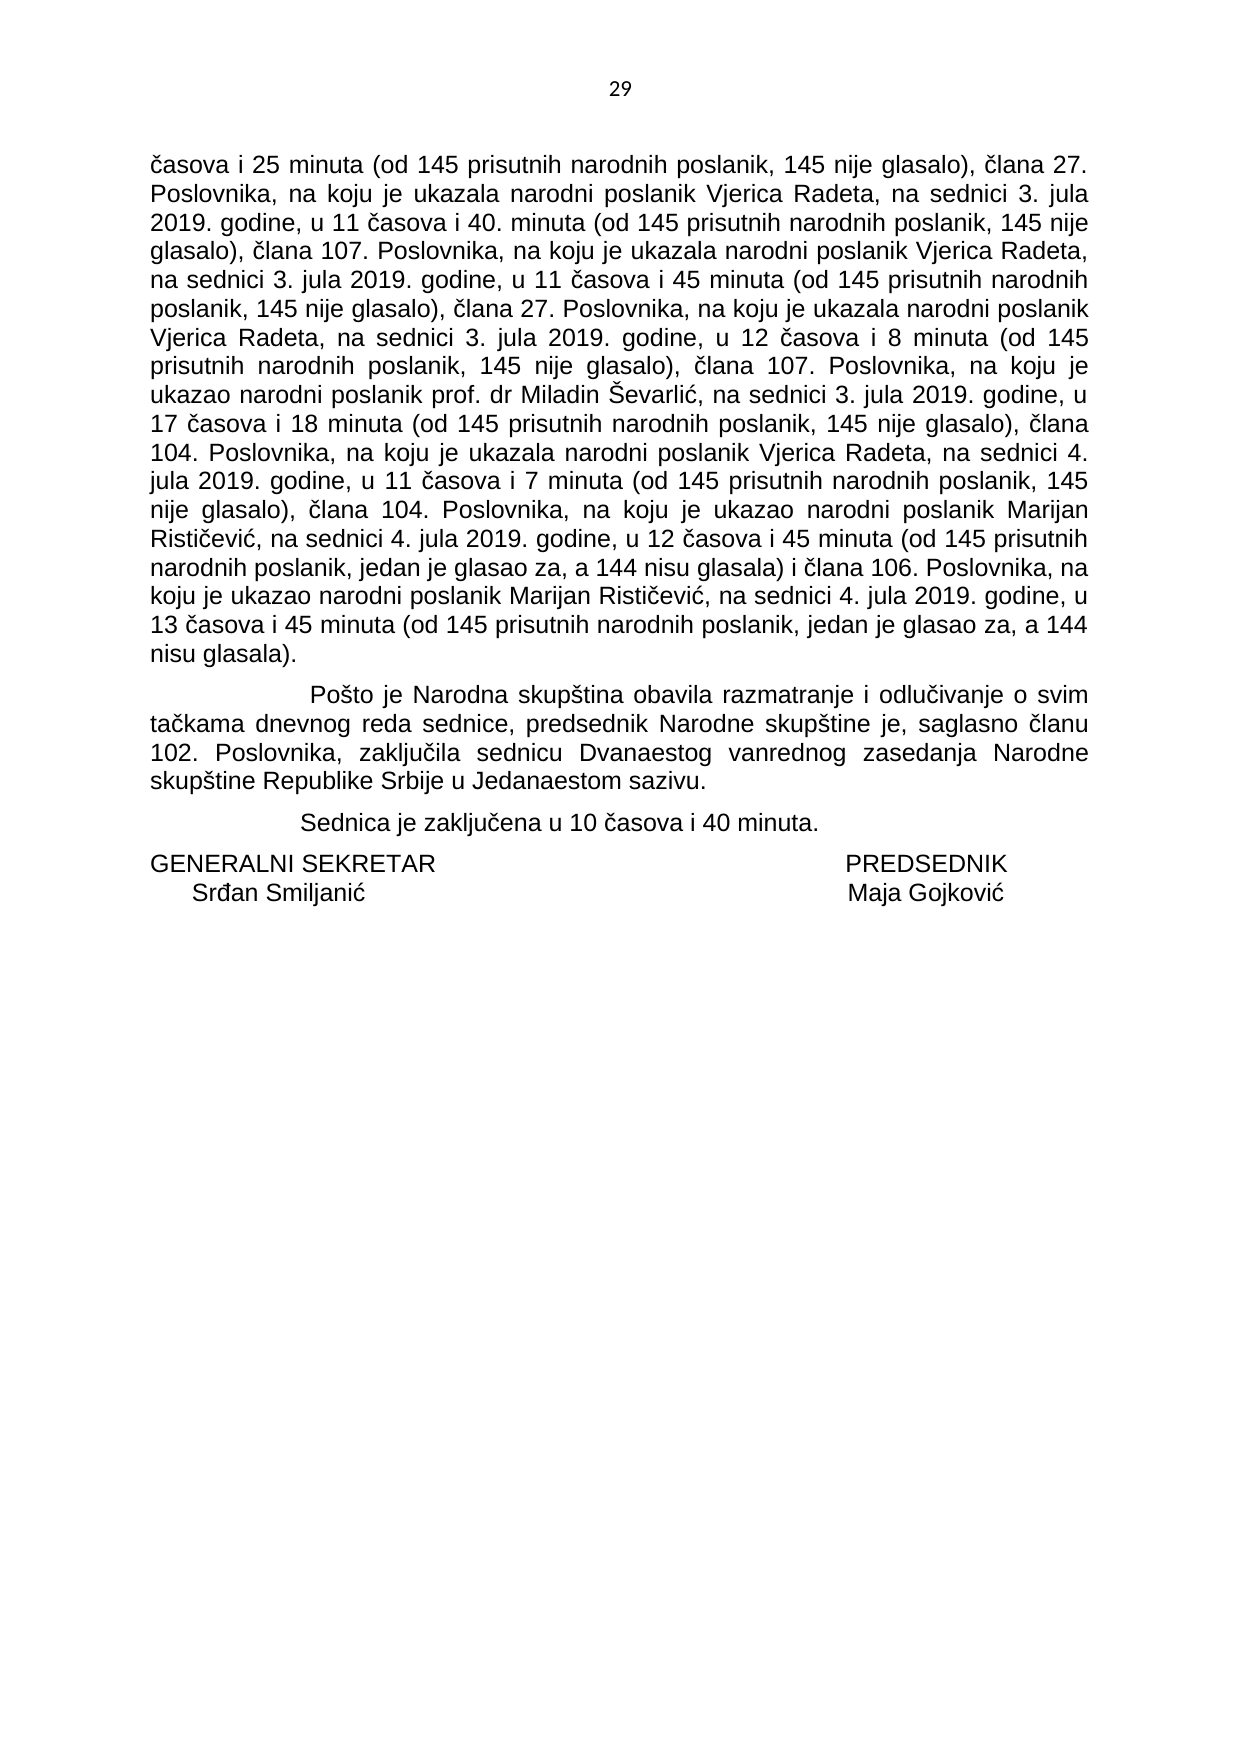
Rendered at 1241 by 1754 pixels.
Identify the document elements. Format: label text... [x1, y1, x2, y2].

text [150, 150, 1090, 667]
text GENERALNI SEKRETAR PREDSEDNIK [150, 849, 1090, 877]
text Sednica je zaključena u 10 časova i 40 minuta. [150, 807, 1090, 836]
text Srđan Smiljanić Maja Gojković [150, 877, 1090, 906]
text Pošto je Narodna skupština obavila razmatranje i odlučivanje o svim tačkama dnevnog reda sednice, predsednik Narodne skupštine je, saglasno članu 102. Poslovnika, zaključila sednicu Dvanaestog vanrednog zasedanja Narodne skupštine Republike Srbije u Jedanaestom sazivu. [150, 680, 1090, 795]
